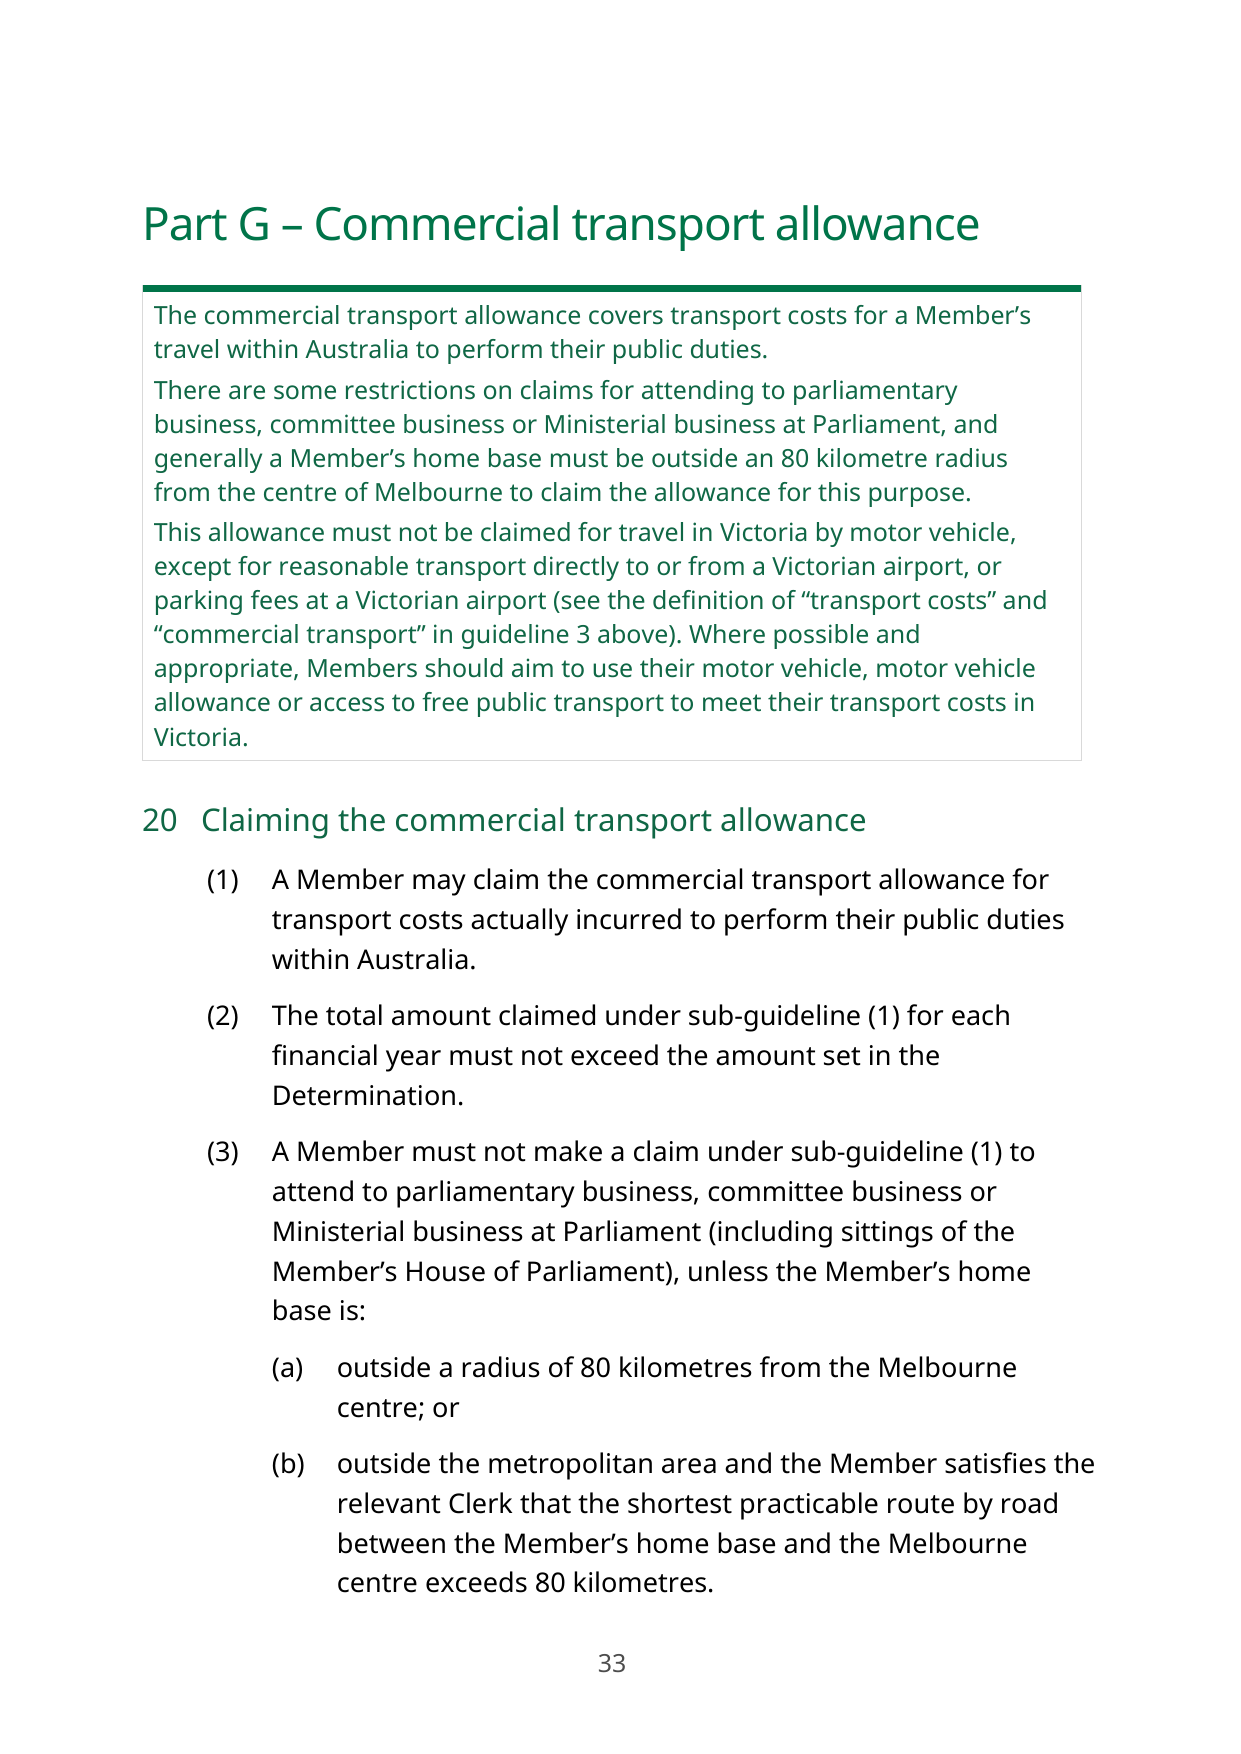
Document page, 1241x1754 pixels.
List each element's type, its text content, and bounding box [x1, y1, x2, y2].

text The total amount claimed under sub-guideline (1) for each financial year must not exceed the amount set in the Determination. [207, 997, 1098, 1113]
text outside the metropolitan area and the Member satisfies the relevant Clerk that the shortest practicable route by road between the Member’s home base and the Melbourne centre exceeds 80 kilometres. [272, 1444, 1098, 1601]
text A Member may claim the commercial transport allowance for transport costs actually incurred to perform their public duties within Australia. [207, 861, 1098, 977]
table_header The commercial transport allowance covers transport costs for a Member’s travel within Australia to perform their public duties. There are some restrictions on claims for attending to parliamentary business, committee business or Ministerial business at Parliament, and generally a Member’s home base must be outside an 80 kilometre radius from the centre of Melbourne to claim the allowance for this purpose. This allowance must not be claimed for travel in Victoria by motor vehicle, except for reasonable transport directly to or from a Victorian airport, or parking fees at a Victorian airport (see the definition of “transport costs” and “commercial transport” in guideline 3 above). Where possible and appropriate, Members should aim to use their motor vehicle, motor vehicle allowance or access to free public transport to meet their transport costs in Victoria. [143, 292, 1081, 759]
title Part G – Commercial transport allowance [142, 192, 1098, 254]
text outside a radius of 80 kilometres from the Melbourne centre; or [272, 1348, 1098, 1425]
text Claiming the commercial transport allowance [142, 798, 1098, 841]
text A Member must not make a claim under sub-guideline (1) to attend to parliamentary business, committee business or Ministerial business at Parliament (including sittings of the Member’s House of Parliament), unless the Member’s home base is: [207, 1133, 1098, 1329]
